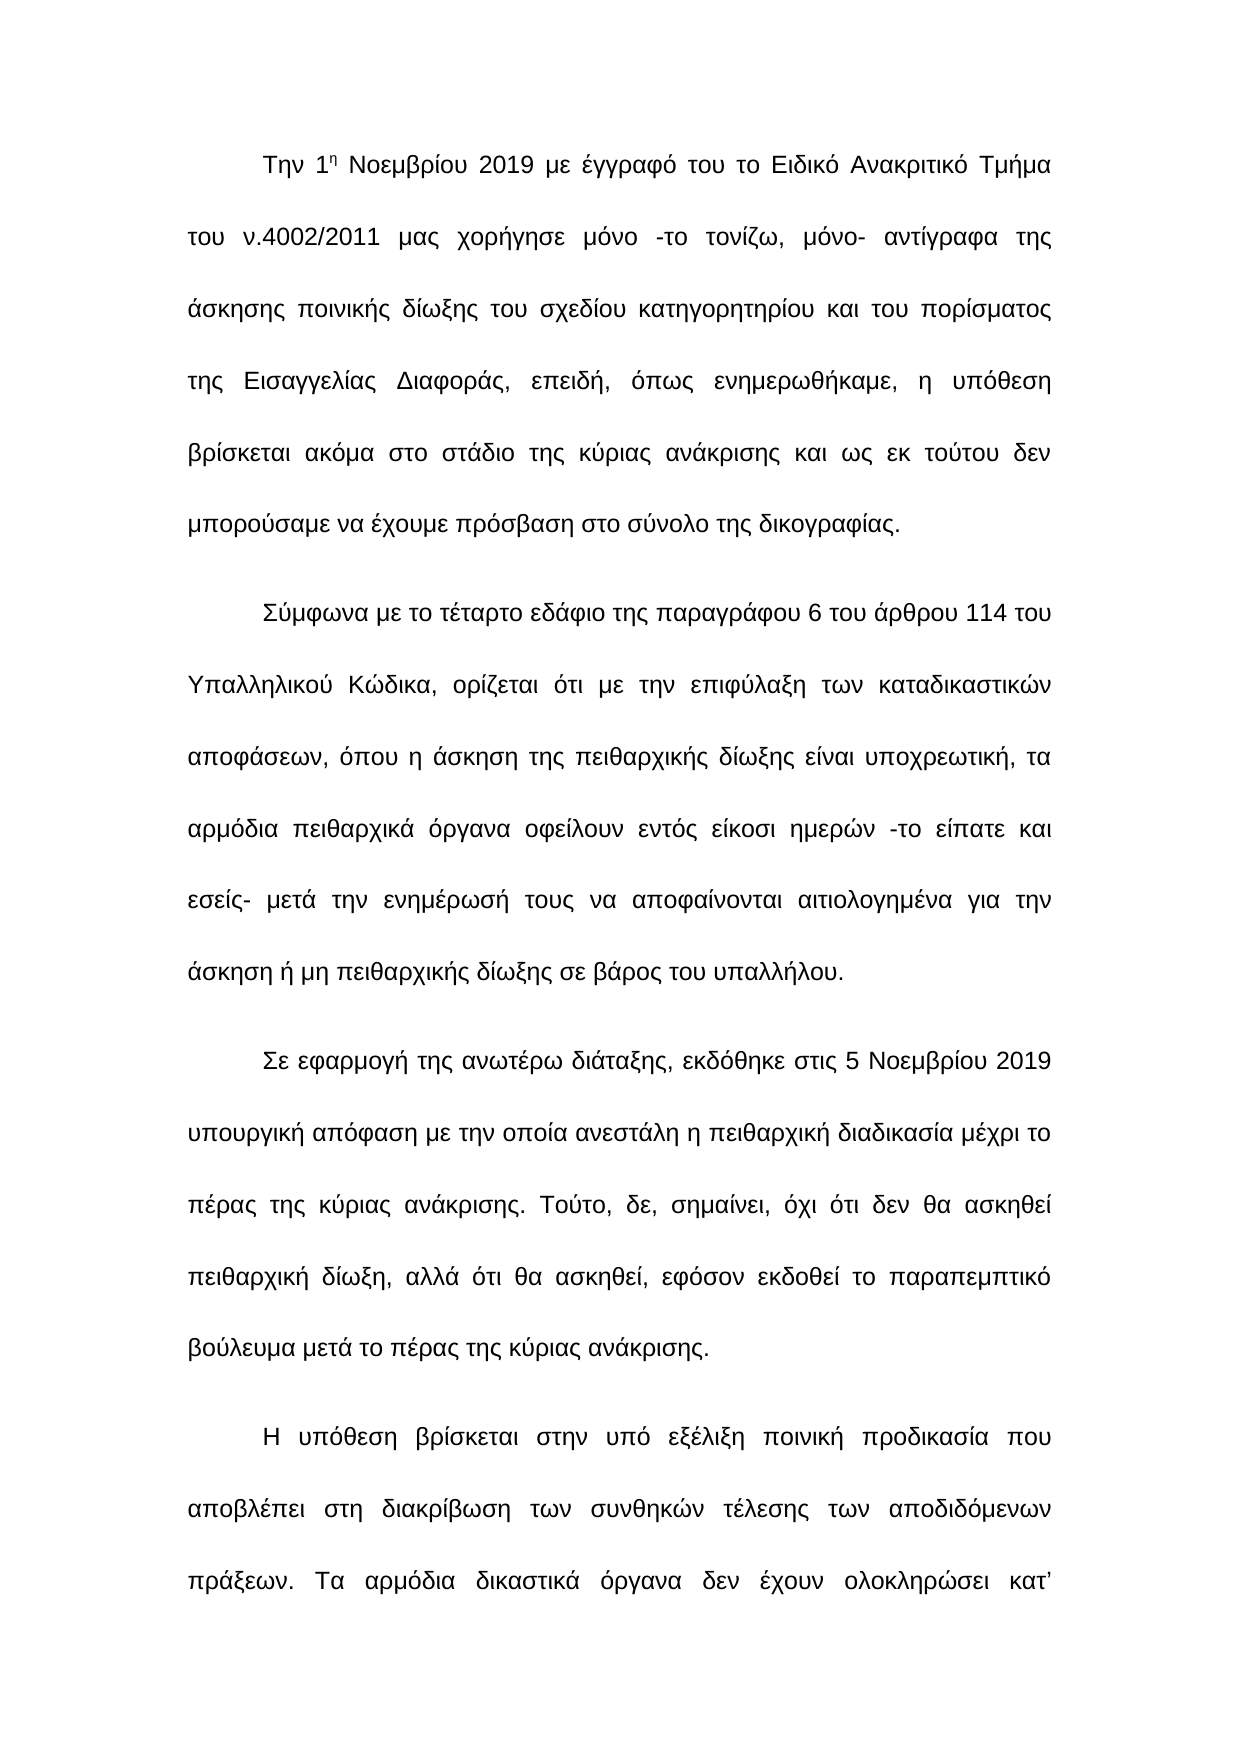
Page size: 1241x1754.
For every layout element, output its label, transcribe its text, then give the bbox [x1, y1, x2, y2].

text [187, 1422, 1053, 1594]
text Σε εφαρμογή της ανωτέρω διάταξης, εκδόθηκε στις 5 Νοεμβρίου 2019 υπουργική απόφαση με την οποία ανεστάλη η πειθαρχική διαδικασία μέχρι το πέρας της κύριας ανάκρισης. Τούτο, δε, σημαίνει, όχι ότι δεν θα ασκηθεί πειθαρχική δίωξη, αλλά ότι θα ασκηθεί, εφόσον εκδοθεί το παραπεμπτικό βούλευμα μετά το πέρας της κύριας ανάκρισης. [187, 1046, 1053, 1362]
text Την 1η Νοεμβρίου 2019 με έγγραφό του το Ειδικό Ανακριτικό Τμήμα του ν.4002/2011 μας χορήγησε μόνο -το τονίζω, μόνο- αντίγραφα της άσκησης ποινικής δίωξης του σχεδίου κατηγορητηρίου και του πορίσματος της Εισαγγελίας Διαφοράς, επειδή, όπως ενημερωθήκαμε, η υπόθεση βρίσκεται ακόμα στο στάδιο της κύριας ανάκρισης και ως εκ τούτου δεν μπορούσαμε να έχουμε πρόσβαση στο σύνολο της δικογραφίας. [187, 150, 1053, 538]
text Σύμφωνα με το τέταρτο εδάφιο της παραγράφου 6 του άρθρου 114 του Υπαλληλικού Κώδικα, ορίζεται ότι με την επιφύλαξη των καταδικαστικών αποφάσεων, όπου η άσκηση της πειθαρχικής δίωξης είναι υποχρεωτική, τα αρμόδια πειθαρχικά όργανα οφείλουν εντός είκοσι ημερών -το είπατε και εσείς- μετά την ενημέρωσή τους να αποφαίνονται αιτιολογημένα για την άσκηση ή μη πειθαρχικής δίωξης σε βάρος του υπαλλήλου. [187, 598, 1053, 986]
